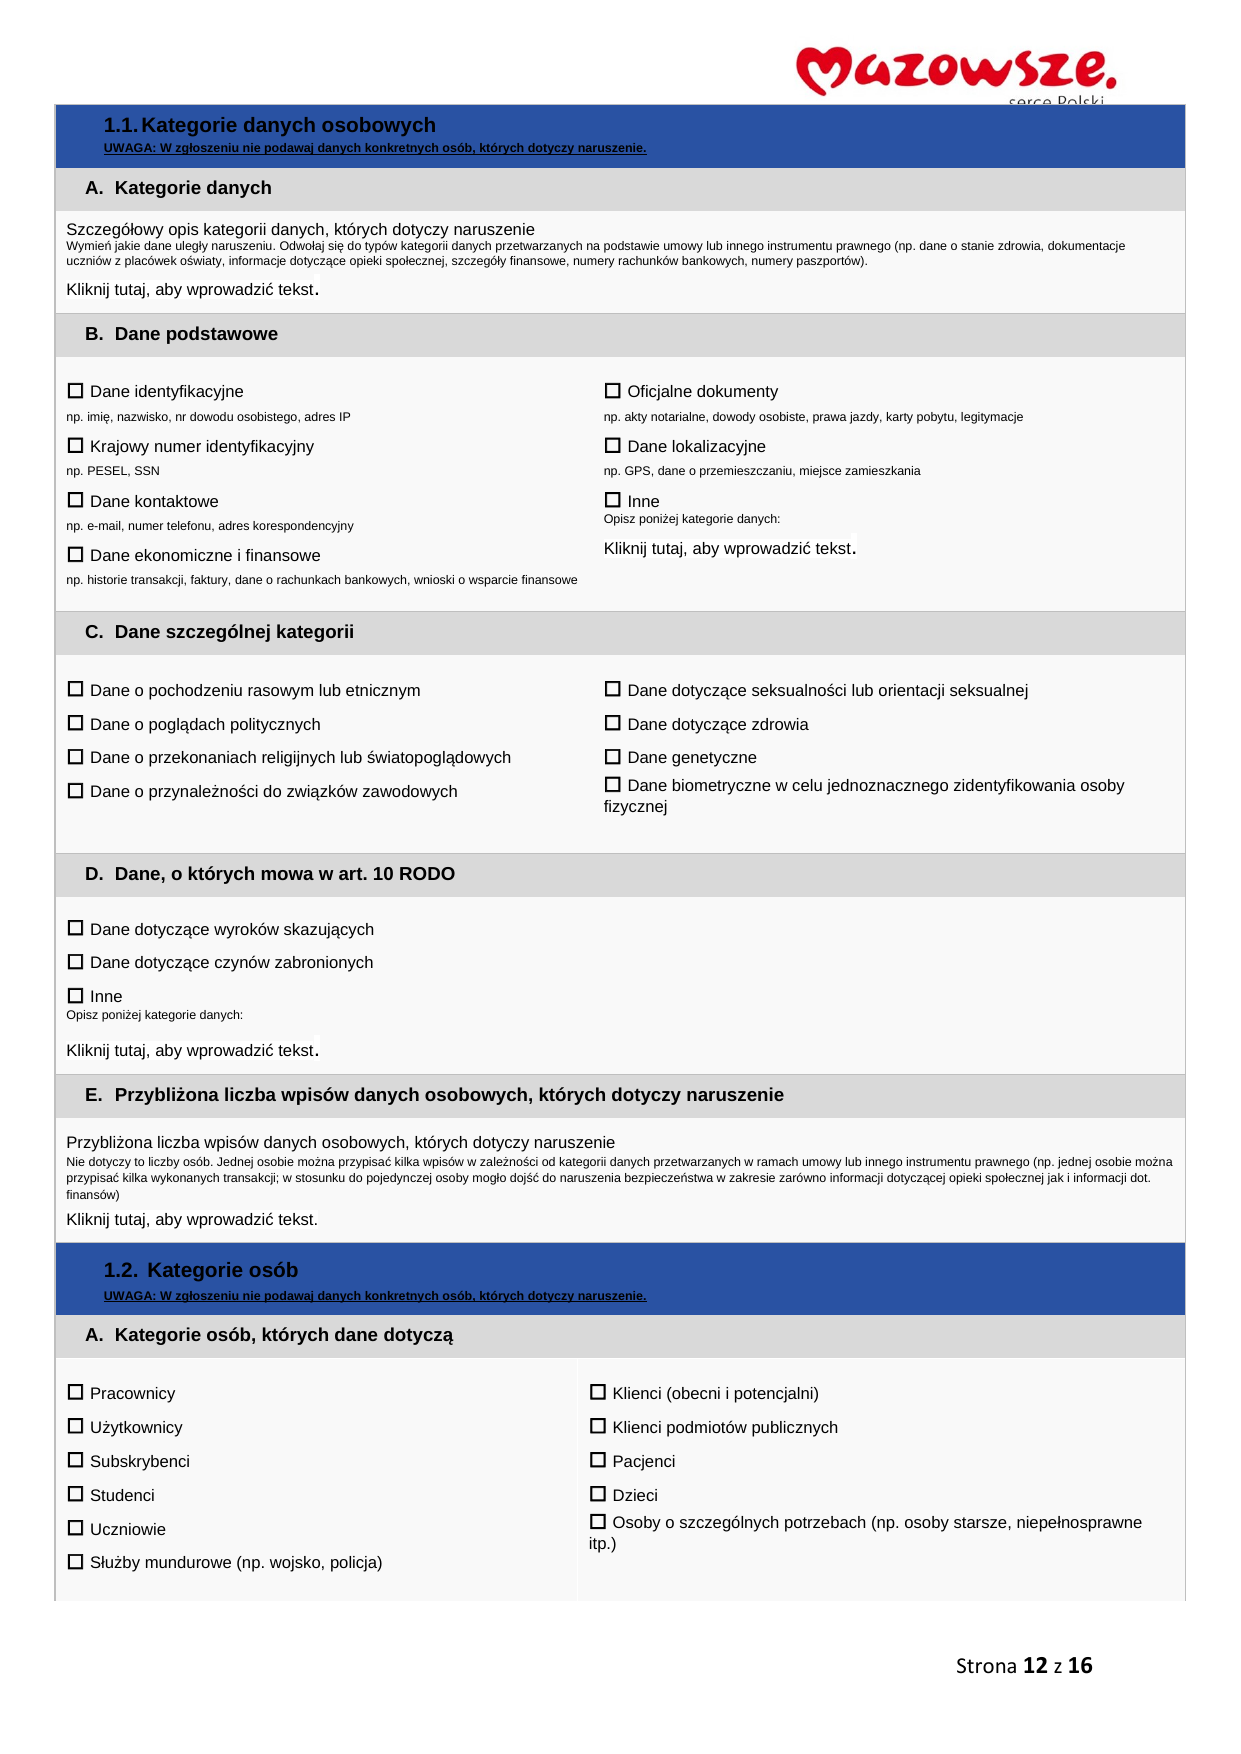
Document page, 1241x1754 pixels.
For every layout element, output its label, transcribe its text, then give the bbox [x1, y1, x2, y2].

table_header Kategorie danych osobowych UWAGA: W zgłoszeniu nie podawaj danych konkretnych osób, których dotyczy naruszenie. [56, 105, 1185, 168]
table_cell ☐ Klienci (obecni i potencjalni) ☐ Klienci podmiotów publicznych ☐ Pacjenci ☐ Dzieci ☐ Osoby o szczególnych potrzebach (np. osoby starsze, niepełnosprawne itp.) [578, 1359, 1185, 1601]
table_cell Dane podstawowe [56, 314, 1185, 357]
table_cell Kategorie osób UWAGA: W zgłoszeniu nie podawaj danych konkretnych osób, których dotyczy naruszenie. [56, 1243, 1185, 1315]
table_cell Kategorie danych [56, 168, 1185, 211]
table_cell ☐ Dane dotyczące wyroków skazujących ☐ Dane dotyczące czynów zabronionych ☐ Inne Opisz poniżej kategorie danych: Kliknij tutaj, aby wprowadzić tekst. [56, 897, 1185, 1074]
table_cell ☐ Oficjalne dokumenty np. akty notarialne, dowody osobiste, prawa jazdy, karty pobytu, legitymacje ☐ Dane lokalizacyjne np. GPS, dane o przemieszczaniu, miejsce zamieszkania ☐ Inne Opisz poniżej kategorie danych: Kliknij tutaj, aby wprowadzić tekst. [592, 357, 1185, 611]
table_cell ☐ Pracownicy ☐ Użytkownicy ☐ Subskrybenci ☐ Studenci ☐ Uczniowie ☐ Służby mundurowe (np. wojsko, policja) [56, 1359, 577, 1601]
table_cell Dane, o których mowa w art. 10 RODO [56, 854, 1185, 897]
table_cell ☐ Dane identyfikacyjne np. imię, nazwisko, nr dowodu osobistego, adres IP ☐ Krajowy numer identyfikacyjny np. PESEL, SSN ☐ Dane kontaktowe np. e-mail, numer telefonu, adres korespondencyjny ☐ Dane ekonomiczne i finansowe np. historie transakcji, faktury, dane o rachunkach bankowych, wnioski o wsparcie finansowe [56, 357, 592, 611]
table_cell Kategorie osób, których dane dotyczą [56, 1315, 1185, 1358]
table_cell ☐ Dane o pochodzeniu rasowym lub etnicznym ☐ Dane o poglądach politycznych ☐ Dane o przekonaniach religijnych lub światopoglądowych ☐ Dane o przynależności do związków zawodowych [56, 655, 592, 853]
picture [783, 24, 1129, 104]
table_cell ☐ Dane dotyczące seksualności lub orientacji seksualnej ☐ Dane dotyczące zdrowia ☐ Dane genetyczne ☐ Dane biometryczne w celu jednoznacznego zidentyfikowania osoby fizycznej [592, 655, 1185, 853]
table_cell Przybliżona liczba wpisów danych osobowych, których dotyczy naruszenie Nie dotyczy to liczby osób. Jednej osobie można przypisać kilka wpisów w zależności od kategorii danych przetwarzanych w ramach umowy lub innego instrumentu prawnego (np. jednej osobie można przypisać kilka wykonanych transakcji; w stosunku do pojedynczej osoby mogło dojść do naruszenia bezpieczeństwa w zakresie zarówno informacji dotyczącej opieki społecznej jak i informacji dot. finansów) Kliknij tutaj, aby wprowadzić tekst. [56, 1118, 1185, 1242]
table_cell Dane szczególnej kategorii [56, 612, 1185, 655]
table_cell Szczegółowy opis kategorii danych, których dotyczy naruszenie Wymień jakie dane uległy naruszeniu. Odwołaj się do typów kategorii danych przetwarzanych na podstawie umowy lub innego instrumentu prawnego (np. dane o stanie zdrowia, dokumentacje uczniów z placówek oświaty, informacje dotyczące opieki społecznej, szczegóły finansowe, numery rachunków bankowych, numery paszportów). Kliknij tutaj, aby wprowadzić tekst. [56, 211, 1185, 313]
table_cell Przybliżona liczba wpisów danych osobowych, których dotyczy naruszenie [56, 1075, 1185, 1118]
